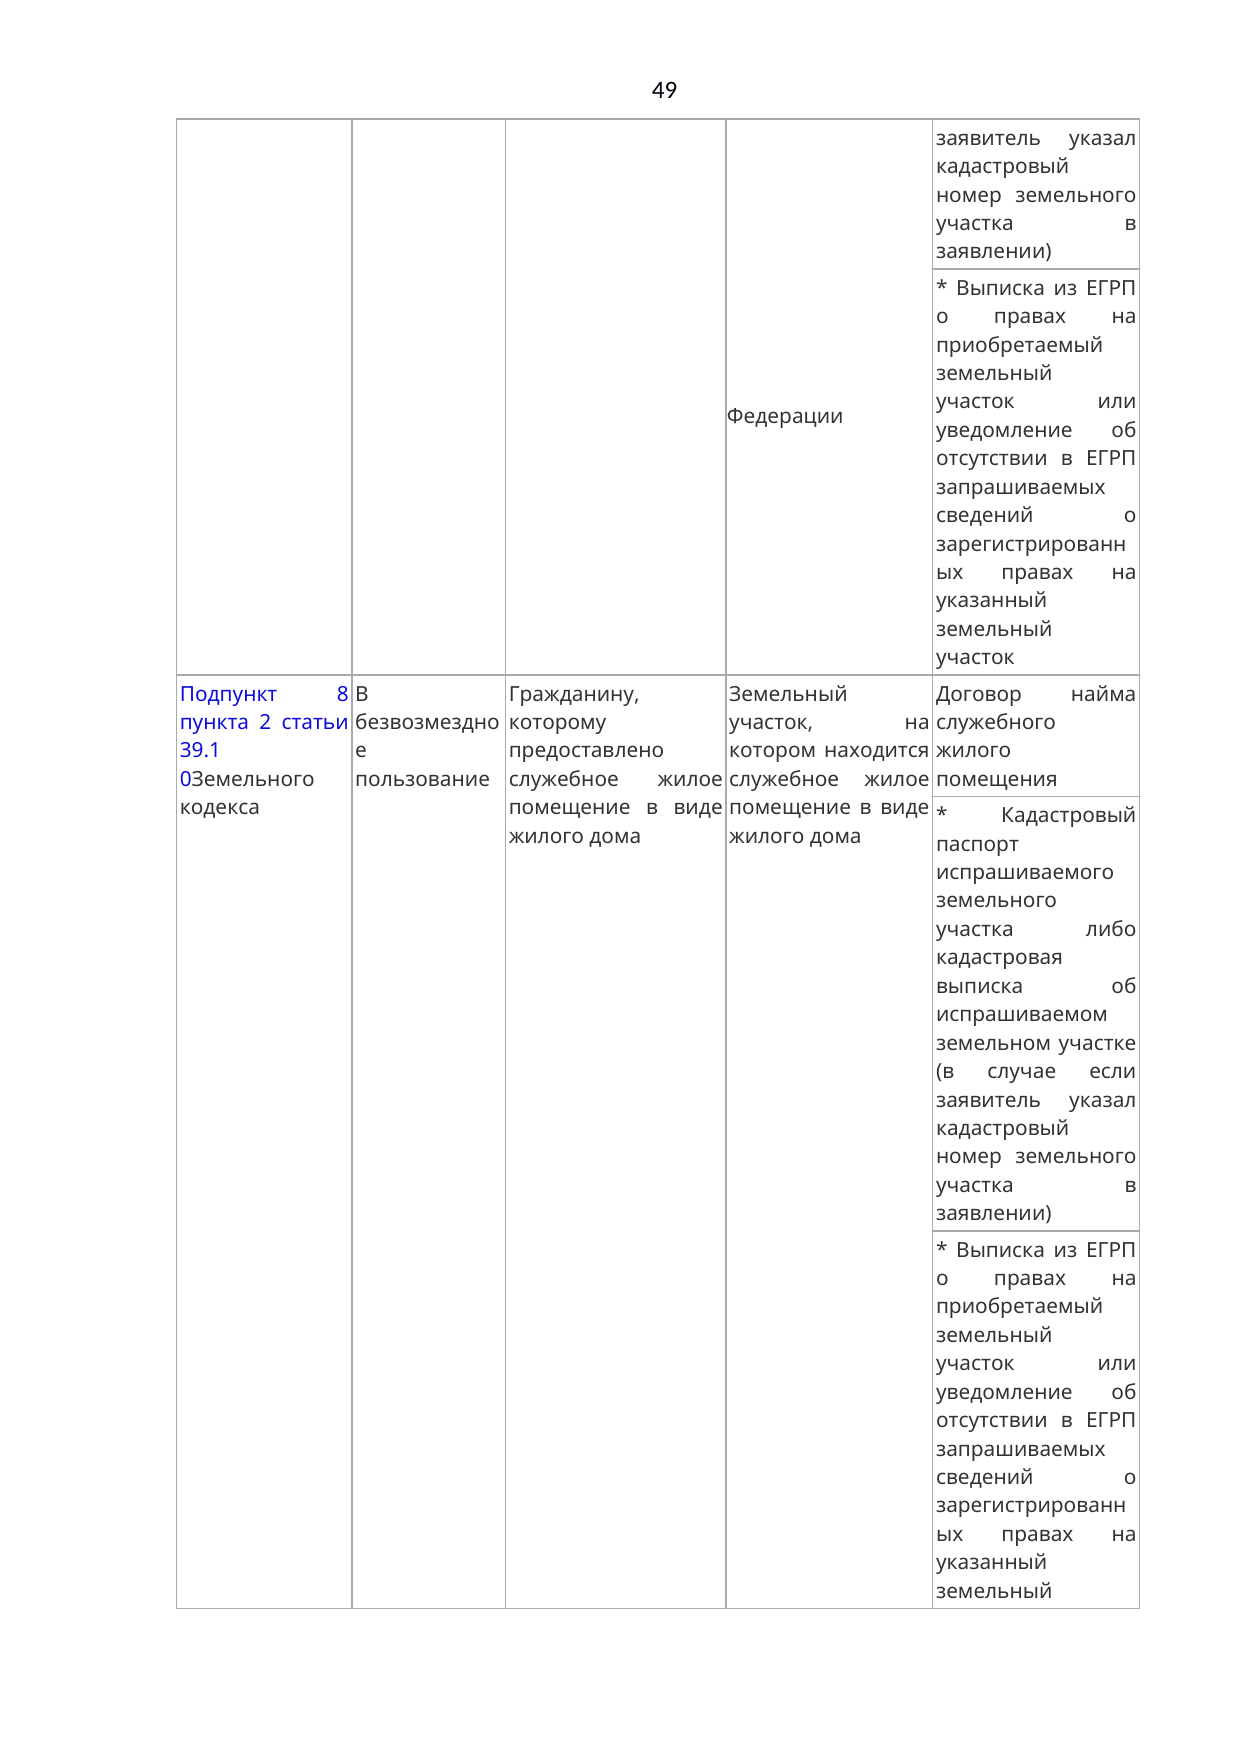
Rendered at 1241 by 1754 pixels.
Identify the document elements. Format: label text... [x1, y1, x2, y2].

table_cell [933, 1232, 1139, 1607]
table_cell Договор найма служебного жилого помещения [933, 676, 1139, 796]
table_cell В безвозмездное пользование [353, 676, 505, 1607]
table_cell Гражданину, которому предоставлено служебное жилое помещение в виде жилого дома [506, 676, 725, 1607]
table_cell Подпункт 8 пункта 2 статьи 39.10Земельного кодекса [177, 676, 351, 1607]
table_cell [933, 120, 1139, 268]
table_cell Земельный участок, на котором находится служебное жилое помещение в виде жилого дома [727, 676, 932, 1607]
